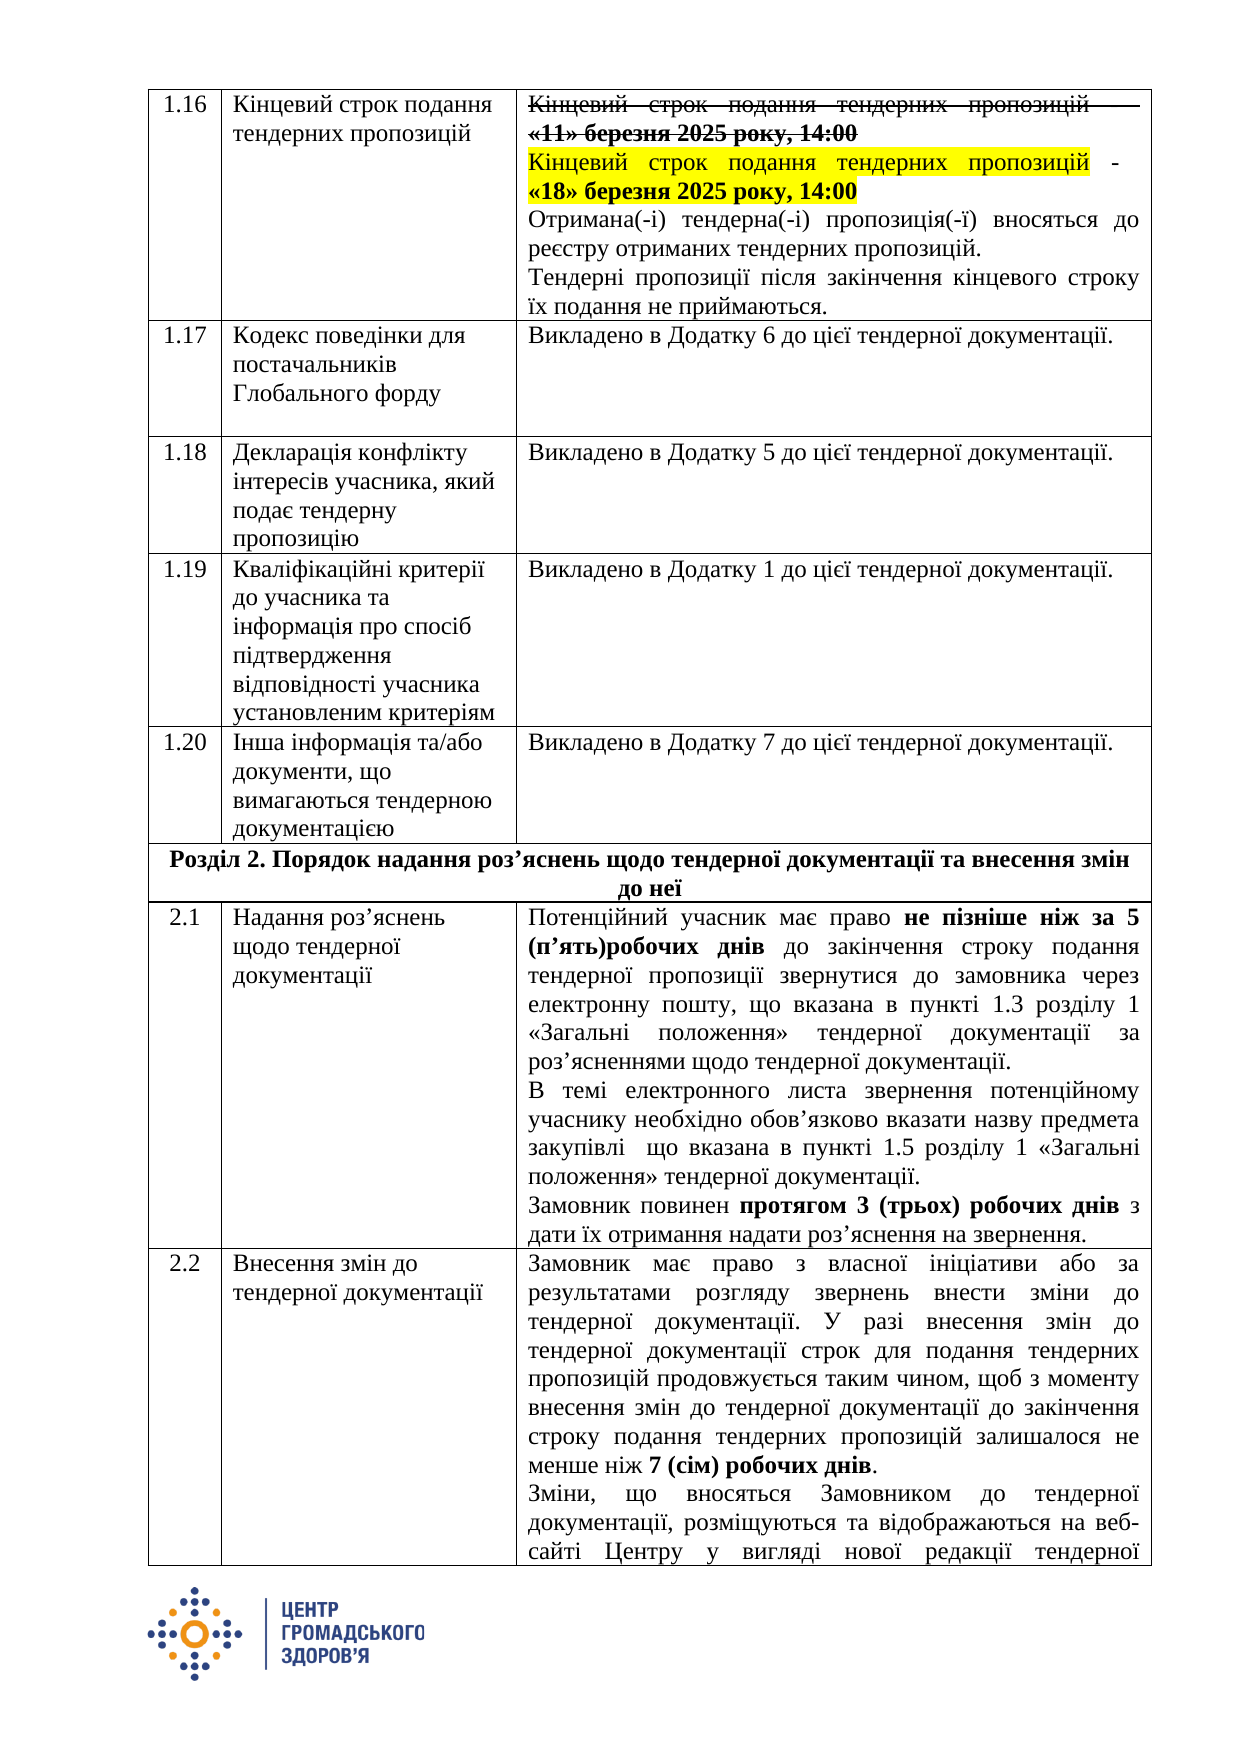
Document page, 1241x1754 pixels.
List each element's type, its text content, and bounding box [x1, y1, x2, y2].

table_cell Надання роз’яснень щодо тендерної документації [222, 903, 516, 1247]
table_cell 1.16 [149, 90, 221, 319]
table_cell 1.18 [149, 437, 221, 553]
table_cell 2.1 [149, 903, 221, 1247]
table_cell Викладено в Додатку 1 до цієї тендерної документації. [517, 554, 1151, 726]
table_cell Декларація конфлікту інтересів учасника, який подає тендерну пропозицію [222, 437, 516, 553]
table_cell 1.20 [149, 727, 221, 843]
table_cell Викладено в Додатку 5 до цієї тендерної документації. [517, 437, 1151, 553]
table_cell 1.19 [149, 554, 221, 726]
picture [147, 1587, 425, 1681]
table_cell Викладено в Додатку 6 до цієї тендерної документації. [517, 321, 1151, 436]
table_cell Внесення змін до тендерної документації [222, 1249, 516, 1565]
table_cell 2.2 [149, 1249, 221, 1565]
table_cell Розділ 2. Порядок надання роз’яснень щодо тендерної документації та внесення змін до неї [149, 844, 1151, 901]
table_cell 1.17 [149, 321, 221, 436]
table_cell Кінцевий строк подання тендерних пропозицій - «11» березня 2025 року, 14:00 Кінцевий строк подання тендерних пропозицій - «18» березня 2025 року, 14:00 Отримана(-і) тендерна(-і) пропозиція(-ї) вносяться до реєстру отриманих тендерних пропозицій. Тендерні пропозиції після закінчення кінцевого строку їх подання не приймаються. [517, 90, 1151, 319]
table_cell Кваліфікаційні критерії до учасника та інформація про спосіб підтвердження відповідності учасника установленим критеріям [222, 554, 516, 726]
table_cell Викладено в Додатку 7 до цієї тендерної документації. [517, 727, 1151, 843]
table_cell Потенційний учасник має право не пізніше ніж за 5 (п’ять)робочих днів до закінчення строку подання тендерної пропозиції звернутися до замовника через електронну пошту, що вказана в пункті 1.3 розділу 1 «Загальні положення» тендерної документації за роз’ясненнями щодо тендерної документації. В темі електронного листа звернення потенційному учаснику необхідно обов’язково вказати назву предмета закупівлі що вказана в пункті 1.5 розділу 1 «Загальні положення» тендерної документації. Замовник повинен протягом 3 (трьох) робочих днів з дати їх отримання надати роз’яснення на звернення. [517, 903, 1151, 1247]
table_cell Кодекс поведінки для постачальників Глобального форду [222, 321, 516, 436]
table_cell Інша інформація та/або документи, що вимагаються тендерною документацією [222, 727, 516, 843]
table_cell Кінцевий строк подання тендерних пропозицій [222, 90, 516, 319]
